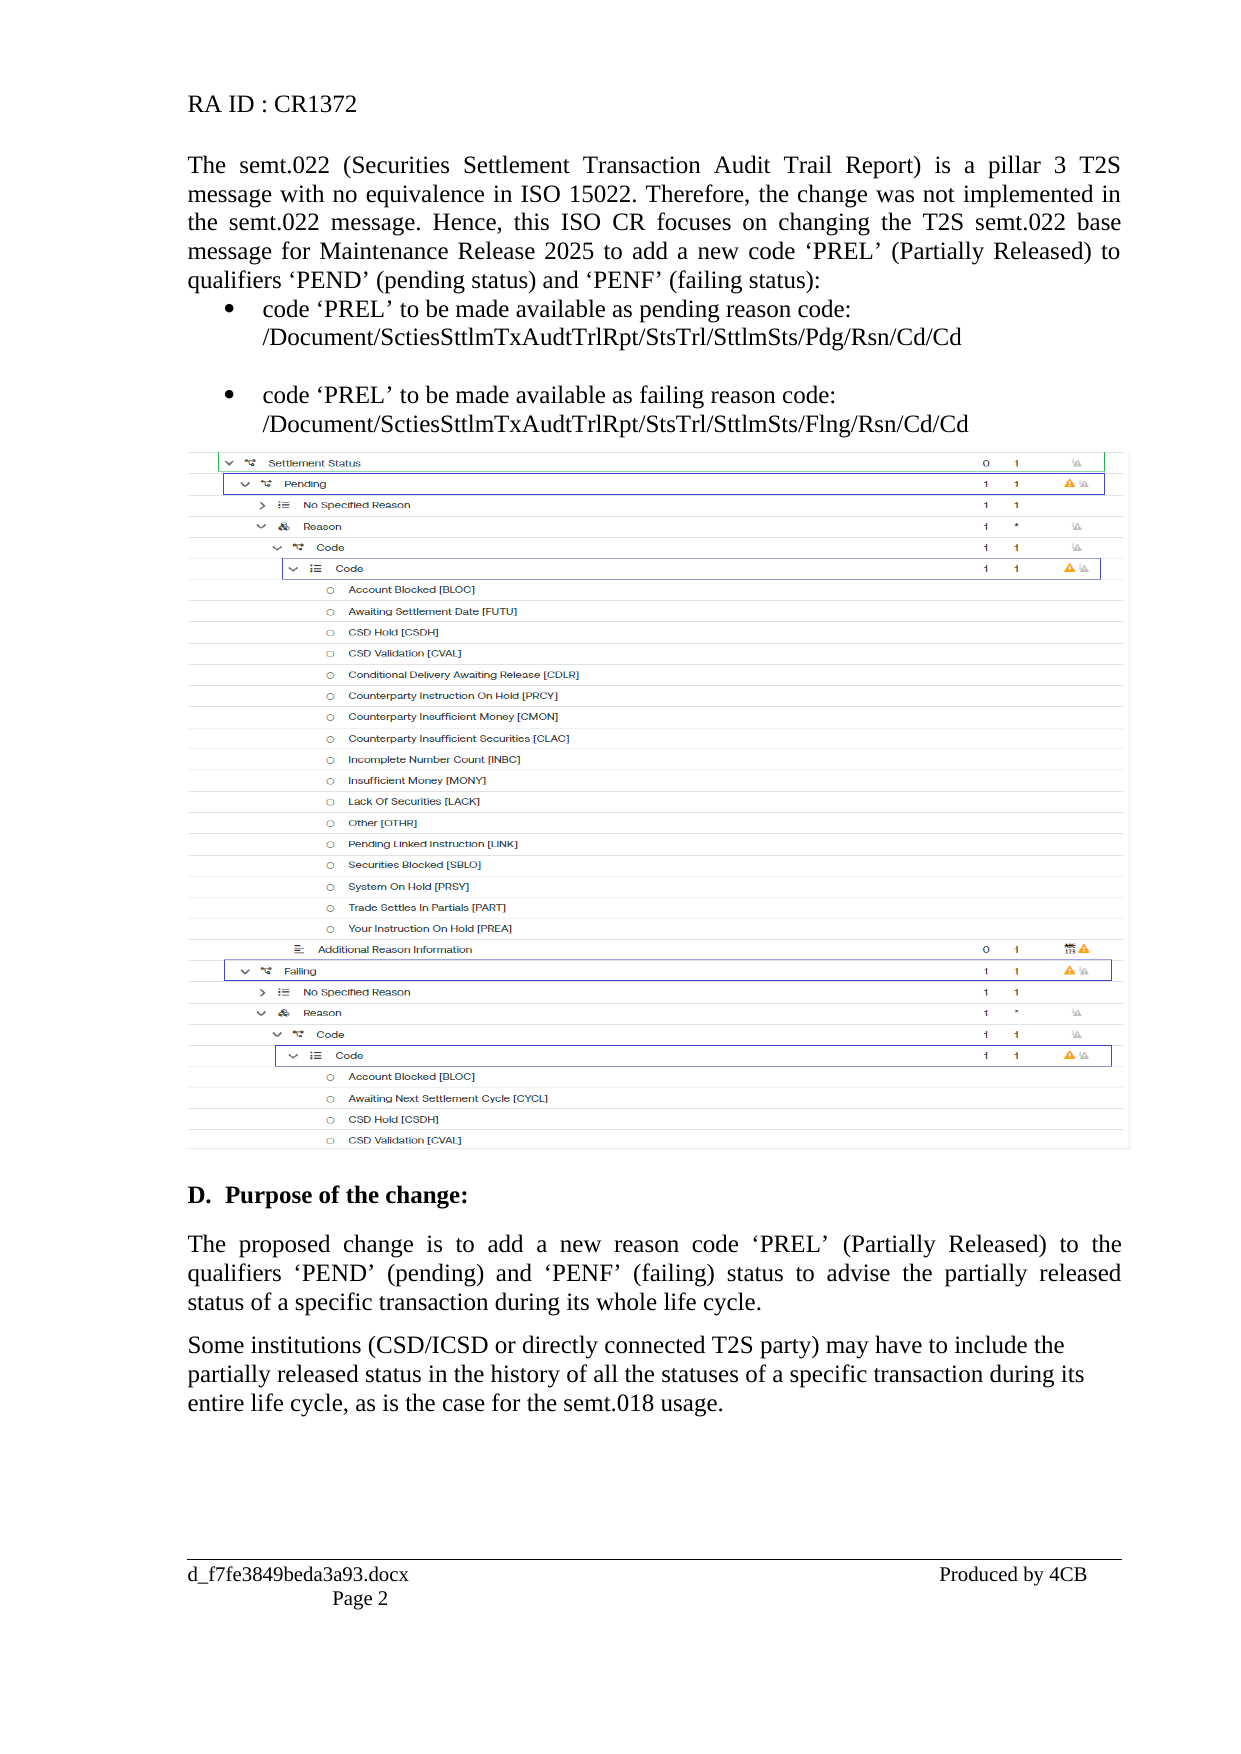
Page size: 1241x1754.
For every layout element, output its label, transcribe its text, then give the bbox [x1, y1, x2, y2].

text The proposed change is to add a new reason code ‘PREL’ (Partially Released) to the qualifiers ‘PEND’ (pending) and ‘PENF’ (failing) status to advise the partially released status of a specific transaction during its whole life cycle. [187, 1229, 1122, 1316]
picture [187, 452, 1131, 1149]
list code ‘PREL’ to be made available as failing reason code: [225, 380, 1122, 409]
list code ‘PREL’ to be made available as pending reason code: [225, 294, 1122, 322]
text The semt.022 (Securities Settlement Transaction Audit Trail Report) is a pillar 3 T2S message with no equivalence in ISO 15022. Therefore, the change was not implemented in the semt.022 message. Hence, this ISO CR focuses on changing the T2S semt.022 base message for Maintenance Release 2025 to add a new code ‘PREL’ (Partially Released) to qualifiers ‘PEND’ (pending status) and ‘PENF’ (failing status): [187, 150, 1122, 294]
subtitle Purpose of the change: [187, 1180, 1122, 1208]
list /Document/SctiesSttlmTxAudtTrlRpt/StsTrl/SttlmSts/Pdg/Rsn/Cd/Cd [262, 322, 1122, 351]
text Some institutions (CSD/ICSD or directly connected T2S party) may have to include the partially released status in the history of all the statuses of a specific transaction during its entire life cycle, as is the case for the semt.018 usage. [187, 1330, 1122, 1416]
list /Document/SctiesSttlmTxAudtTrlRpt/StsTrl/SttlmSts/Flng/Rsn/Cd/Cd [262, 409, 1122, 437]
